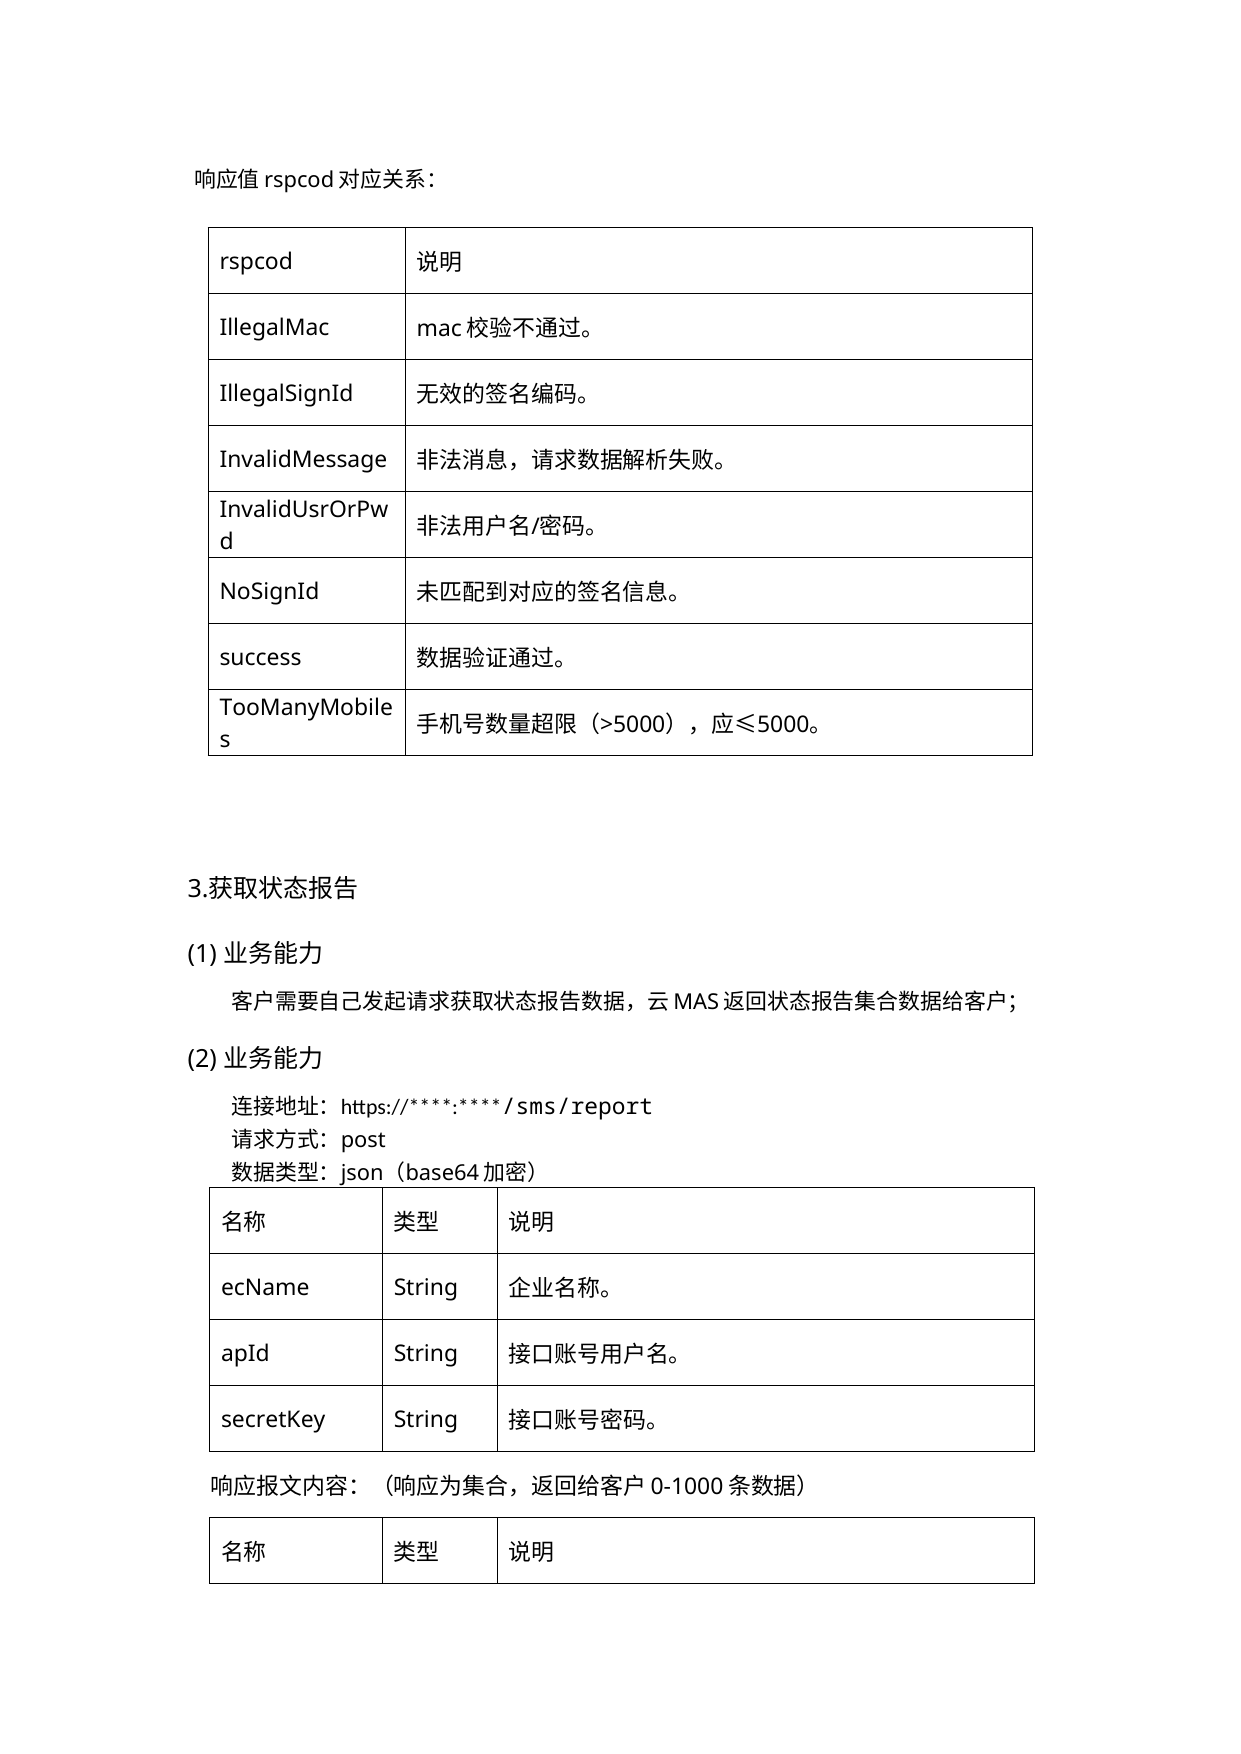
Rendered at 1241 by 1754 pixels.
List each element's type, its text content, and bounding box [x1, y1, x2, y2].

table_header 类型 [383, 1518, 497, 1583]
table_cell 数据验证通过。 [406, 624, 1032, 689]
table_cell 非法消息，请求数据解析失败。 [406, 426, 1032, 491]
text 响应值rspcod对应关系： [187, 162, 1053, 194]
table_cell TooManyMobiles [209, 690, 405, 755]
table_cell IllegalMac [209, 294, 405, 359]
table_header 说明 [406, 228, 1032, 293]
table_cell InvalidMessage [209, 426, 405, 491]
table_cell IllegalSignId [209, 360, 405, 425]
table_cell 手机号数量超限（>5000），应≤5000。 [406, 690, 1032, 755]
table_header 名称 [210, 1518, 382, 1583]
table_cell String [383, 1320, 497, 1385]
list 业务能力 [187, 1024, 1053, 1089]
table_cell 接口账号密码。 [498, 1386, 1034, 1451]
table_cell 无效的签名编码。 [406, 360, 1032, 425]
table_cell mac校验不通过。 [406, 294, 1032, 359]
table_cell InvalidUsrOrPwd [209, 492, 405, 557]
table_header 名称 [210, 1188, 382, 1253]
table_cell 未匹配到对应的签名信息。 [406, 558, 1032, 623]
table_cell 企业名称。 [498, 1254, 1034, 1319]
text 客户需要自己发起请求获取状态报告数据，云MAS返回状态报告集合数据给客户； [187, 984, 1053, 1016]
table_cell secretKey [210, 1386, 382, 1451]
table_cell String [383, 1254, 497, 1319]
table_header 类型 [383, 1188, 497, 1253]
list 请求方式：post [187, 1122, 1053, 1154]
table_cell ecName [210, 1254, 382, 1319]
table_cell success [209, 624, 405, 689]
list 数据类型：json（base64加密） [187, 1154, 1053, 1187]
list (1) 业务能力 [187, 919, 1053, 984]
table_cell apId [210, 1320, 382, 1385]
table_cell 非法用户名/密码。 [406, 492, 1032, 557]
list 连接地址：https://****:****/sms/report [187, 1089, 1053, 1122]
table_cell 接口账号用户名。 [498, 1320, 1034, 1385]
subtitle 3.获取状态报告 [187, 854, 1053, 919]
text 响应报文内容：（响应为集合，返回给客户0-1000条数据） [187, 1452, 1053, 1517]
table_cell String [383, 1386, 497, 1451]
table_header 说明 [498, 1518, 1034, 1583]
table_cell NoSignId [209, 558, 405, 623]
table_header 说明 [498, 1188, 1034, 1253]
table_header rspcod [209, 228, 405, 293]
